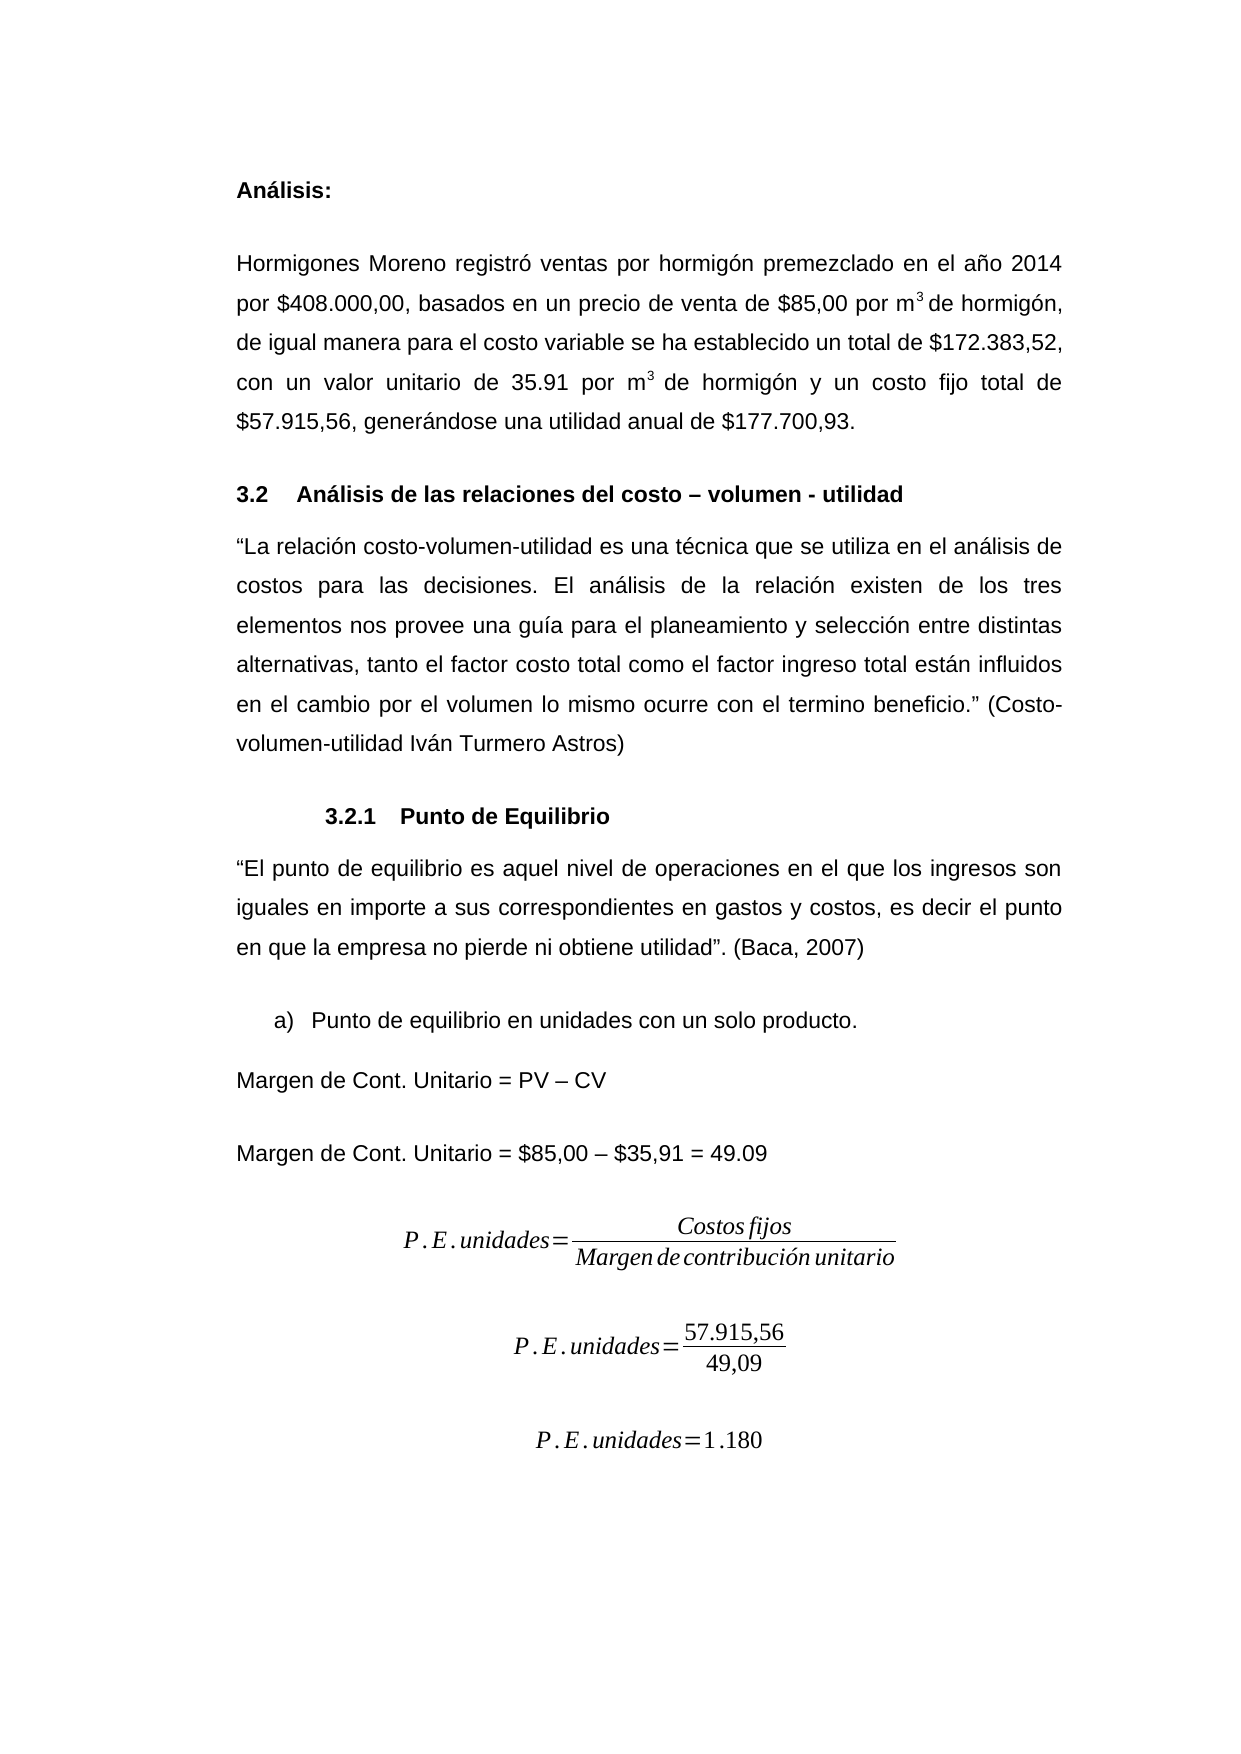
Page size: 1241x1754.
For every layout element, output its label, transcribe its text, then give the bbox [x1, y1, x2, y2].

text “La relación costo-volumen-utilidad es una técnica que se utiliza en el análisis de costos para las decisiones. El análisis de la relación existen de los tres elementos nos provee una guía para el planeamiento y selección entre distintas alternativas, tanto el factor costo total como el factor ingreso total están influidos en el cambio por el volumen lo mismo ocurre con el termino beneficio.” (Costo-volumen-utilidad Iván Turmero Astros) [236, 533, 1063, 756]
subtitle Análisis de las relaciones del costo – volumen - utilidad [236, 481, 1063, 507]
list Punto de equilibrio en unidades con un solo producto. [274, 1007, 1063, 1033]
text Margen de Cont. Unitario = $85,00 – $35,91 = 49.09 [236, 1140, 1063, 1166]
subtitle Punto de Equilibrio [325, 803, 1063, 829]
text “El punto de equilibrio es aquel nivel de operaciones en el que los ingresos son iguales en importe a sus correspondientes en gastos y costos, es decir el punto en que la empresa no pierde ni obtiene utilidad”. [236, 855, 1063, 960]
text Hormigones Moreno registró ventas por hormigón premezclado en el año 2014 por $408.000,00, basados en un precio de venta de $85,00 por m3 de hormigón, de igual manera para el costo variable se ha establecido un total de $172.383,52, con un valor unitario de 35.91 por m3 de hormigón y un costo fijo total de $57.915,56, generándose una utilidad anual de $177.700,93. [236, 250, 1063, 434]
text Análisis: [236, 177, 1063, 203]
text Margen de Cont. Unitario = PV – CV [236, 1067, 1063, 1093]
